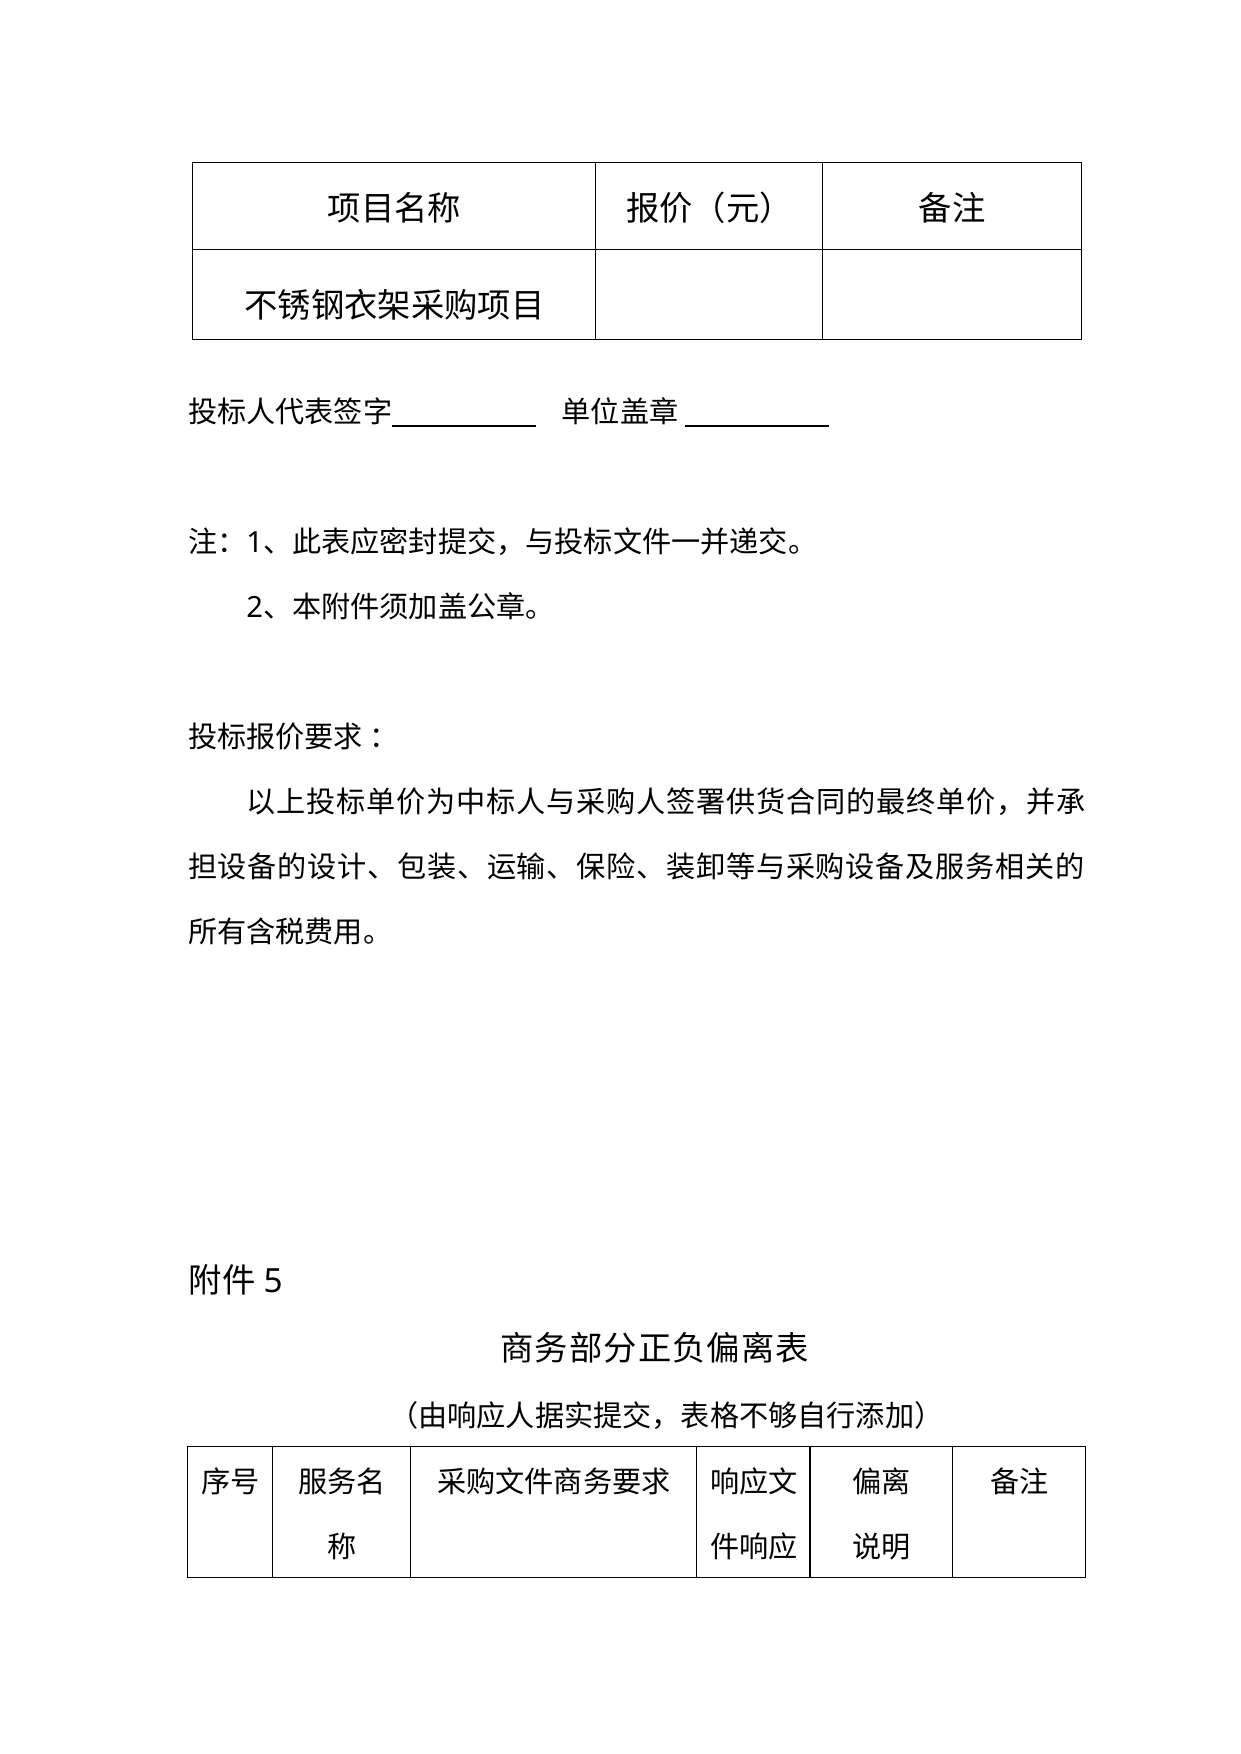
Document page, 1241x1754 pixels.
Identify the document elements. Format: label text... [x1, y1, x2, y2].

table_header 服务名称 [273, 1447, 410, 1577]
text 投标报价要求 ： [188, 703, 1086, 768]
table_header 序号 [188, 1447, 272, 1577]
table_header 备注 [953, 1447, 1085, 1577]
text 注：1、此表应密封提交，与投标文件一并递交。 [188, 508, 1086, 573]
list 商务部分正负偏离表 [188, 1314, 1086, 1379]
text 附件5 [188, 1246, 1086, 1311]
table_header 响应文件响应情况 [697, 1447, 809, 1577]
text （由响应人据实提交，表格不够自行添加） [188, 1381, 1086, 1446]
table_header 备注 [823, 163, 1081, 249]
text 投标人代表签字 单位盖章 [188, 378, 1086, 443]
table_cell [823, 250, 1081, 339]
table_header 偏离 说明 [811, 1447, 952, 1577]
table_header 采购文件商务要求 [411, 1447, 696, 1577]
text 2、本附件须加盖公章。 [188, 573, 1086, 638]
table_header 报价（元） [596, 163, 822, 249]
text 以上投标单价为中标人与采购人签署供货合同的最终单价，并承担设备的设计、包装、运输、保险、装卸等与采购设备及服务相关的所有含税费用。 [188, 768, 1086, 963]
table_header 项目名称 [193, 163, 595, 249]
table_cell 不锈钢衣架采购项目 [193, 250, 595, 339]
table_cell [596, 250, 822, 339]
